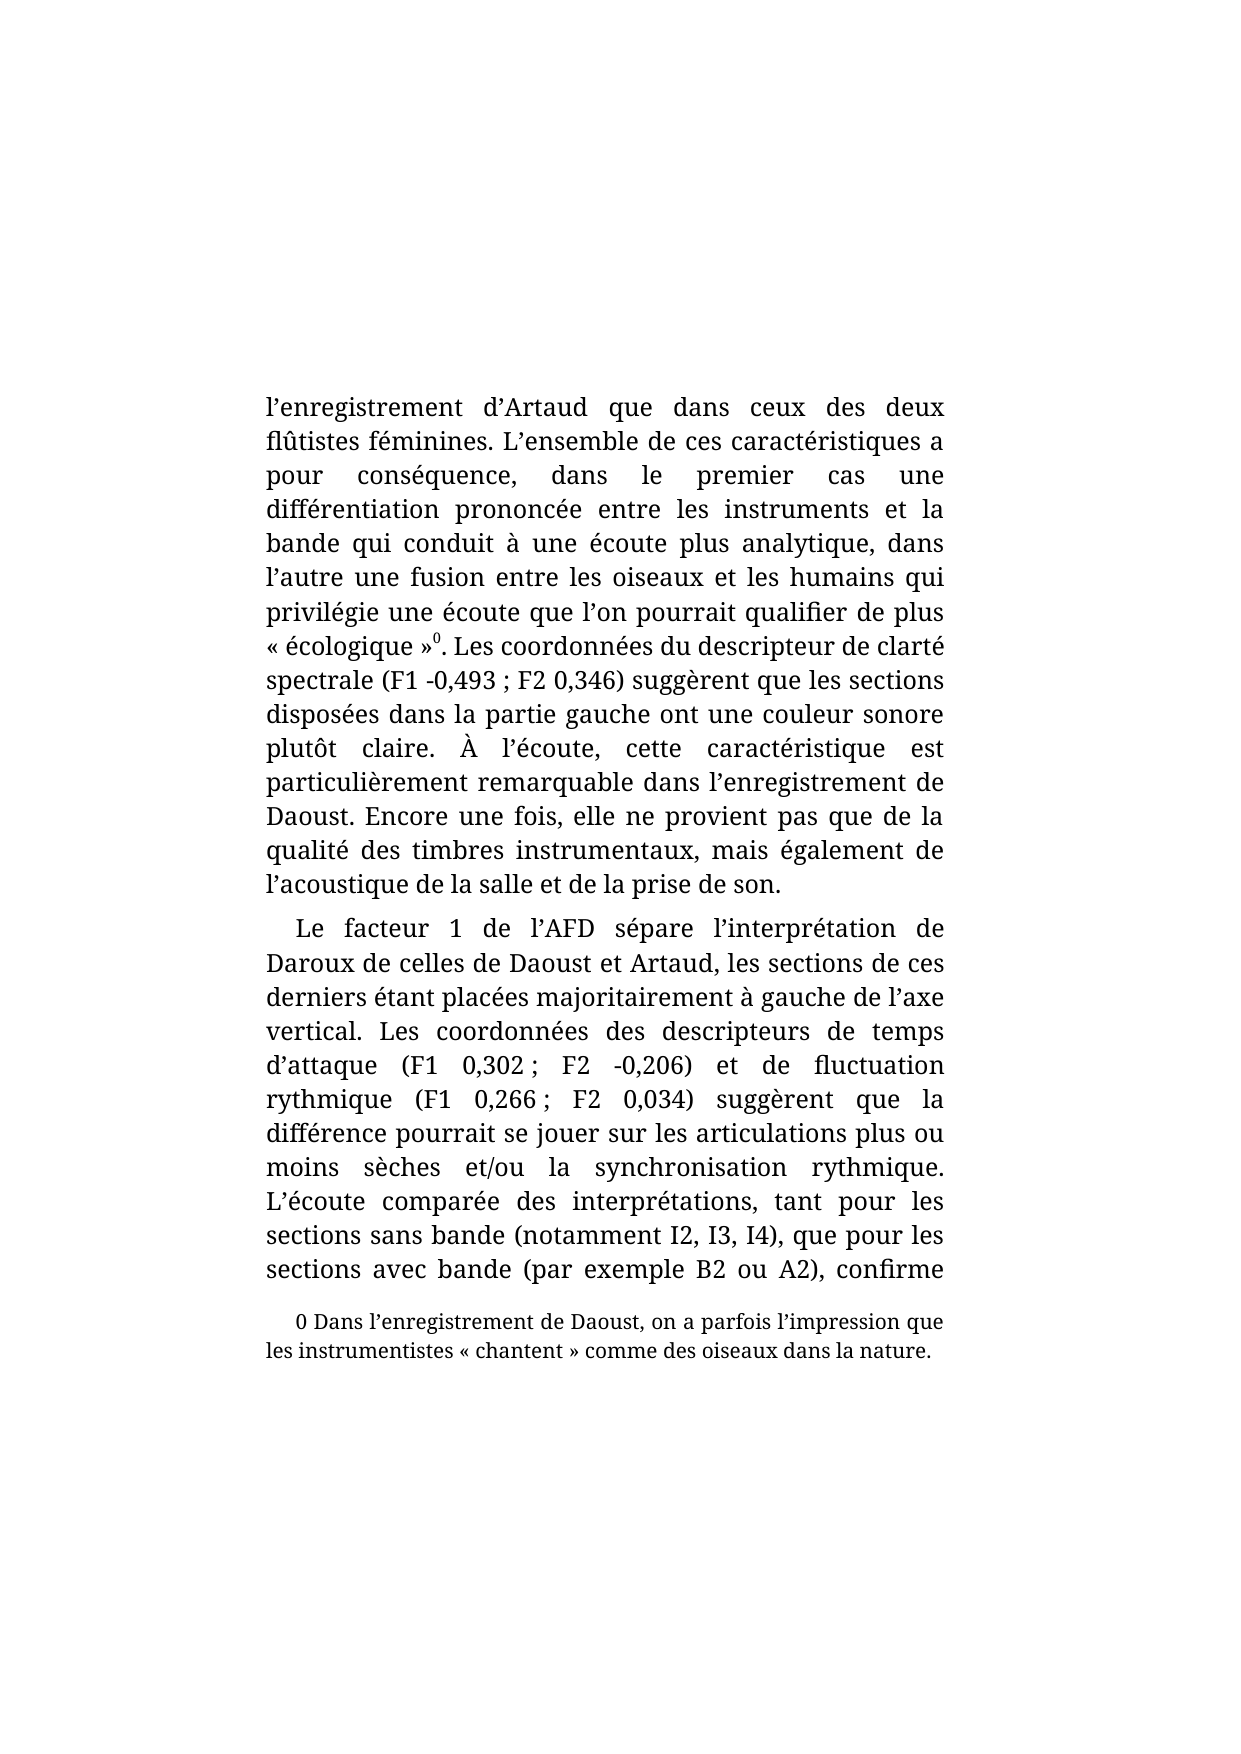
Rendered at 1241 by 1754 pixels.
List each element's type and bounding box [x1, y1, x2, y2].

text [266, 911, 945, 1286]
text [266, 390, 945, 901]
